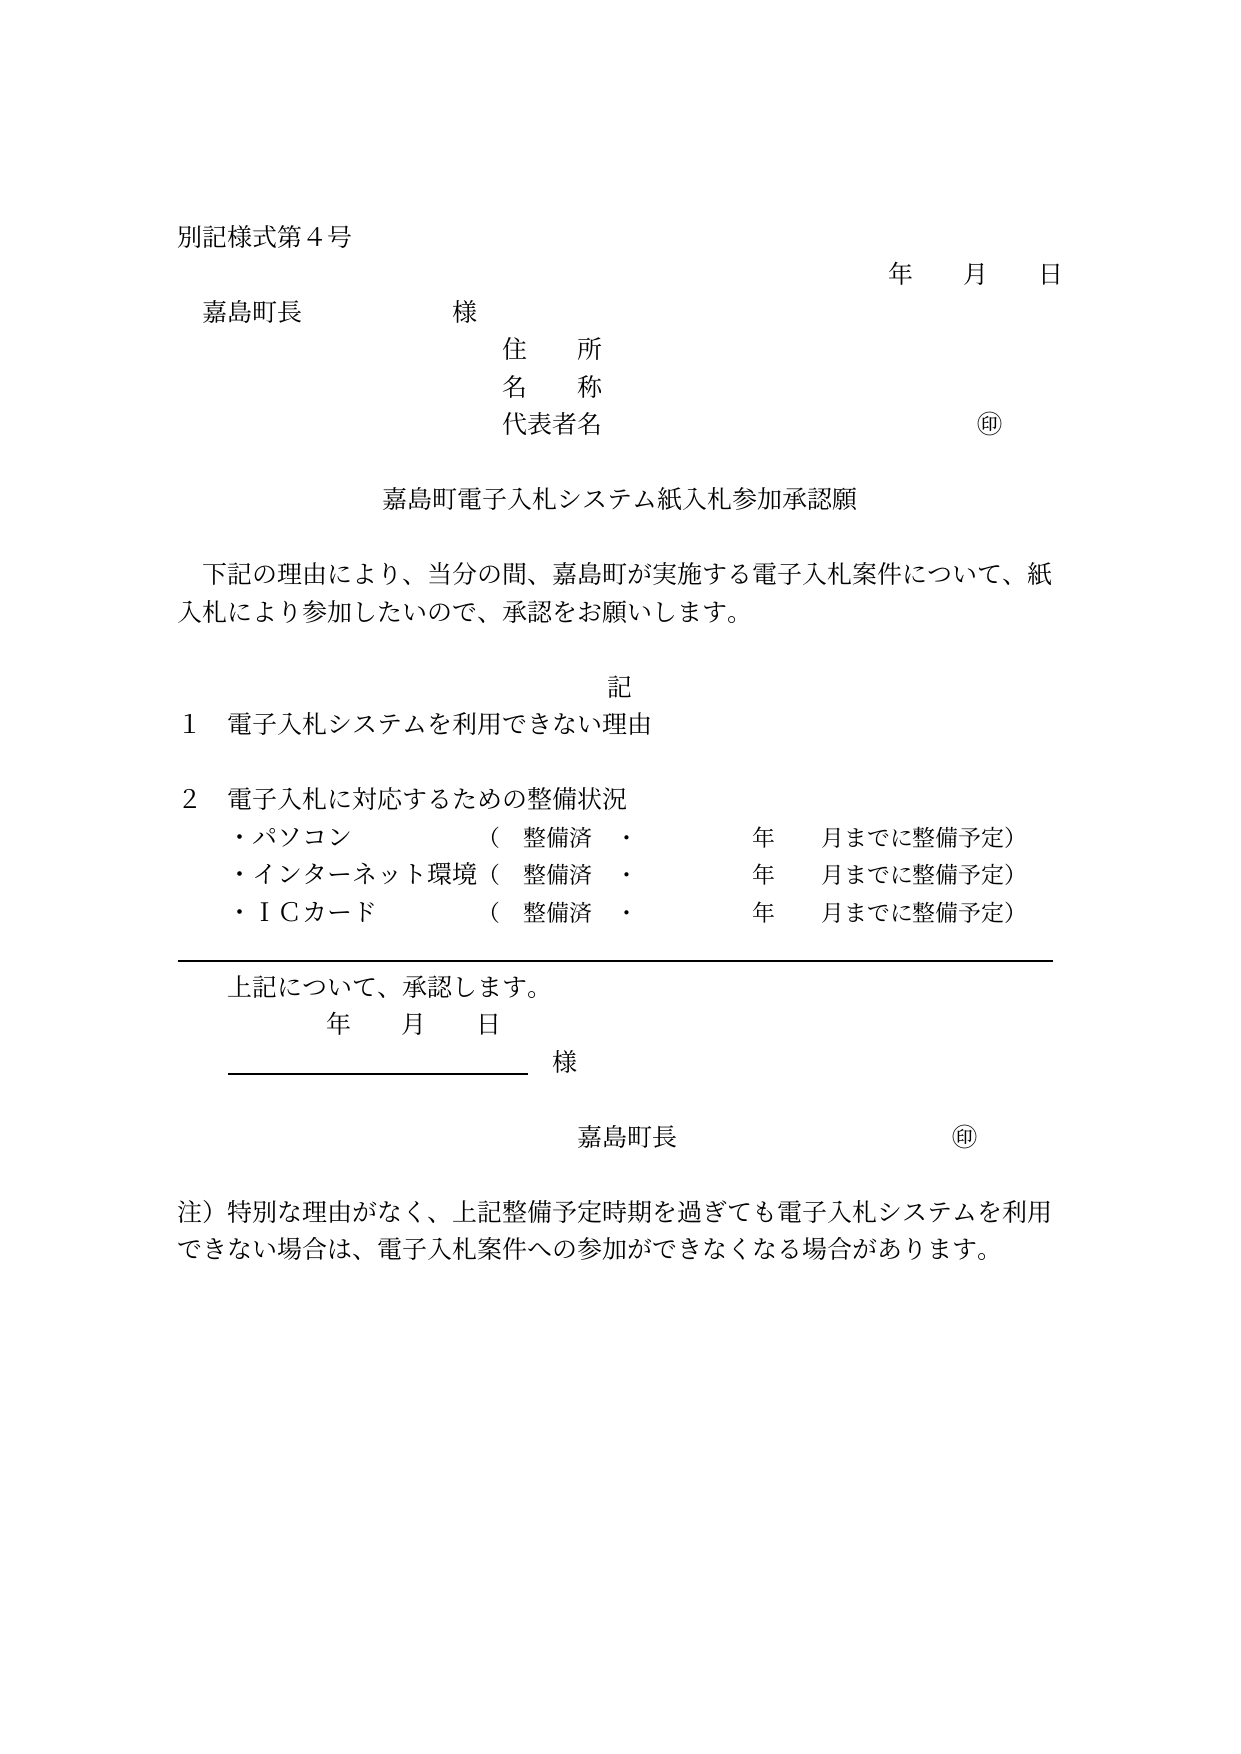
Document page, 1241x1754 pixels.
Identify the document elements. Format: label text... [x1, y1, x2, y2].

text 嘉島町長 ㊞ [177, 1117, 1063, 1154]
text 下記の理由により、当分の間、嘉島町が実施する電子入札案件について、紙入札により参加したいので、承認をお願いします。 [152, 554, 1063, 629]
text ２ 電子入札に対応するための整備状況 [177, 779, 1063, 817]
text 代表者名 ㊞ [177, 404, 1063, 442]
text 年 月 日 [202, 1004, 1063, 1042]
text 住 所 [177, 329, 1063, 367]
text 別記様式第４号 [177, 217, 1063, 254]
text 様 [177, 1042, 1063, 1079]
text 上記について、承認します。 [177, 967, 1063, 1004]
text 年 月 日 [177, 254, 1063, 292]
text 嘉島町電子入札システム紙入札参加承認願 [177, 479, 1063, 517]
text １ 電子入札システムを利用できない理由 [177, 704, 1063, 742]
text ・パソコン （ 整備済 ・ 年 月までに整備予定） [177, 817, 1063, 854]
text ・インターネット環境（ 整備済 ・ 年 月までに整備予定） [177, 854, 1063, 892]
text ・ＩＣカード （ 整備済 ・ 年 月までに整備予定） [177, 892, 1063, 929]
text 名 称 [177, 367, 1063, 404]
text 嘉島町長 様 [177, 292, 1063, 329]
text 記 [177, 667, 1063, 704]
text 注）特別な理由がなく、上記整備予定時期を過ぎても電子入札システムを利用できない場合は、電子入札案件への参加ができなくなる場合があります。 [177, 1192, 1063, 1267]
